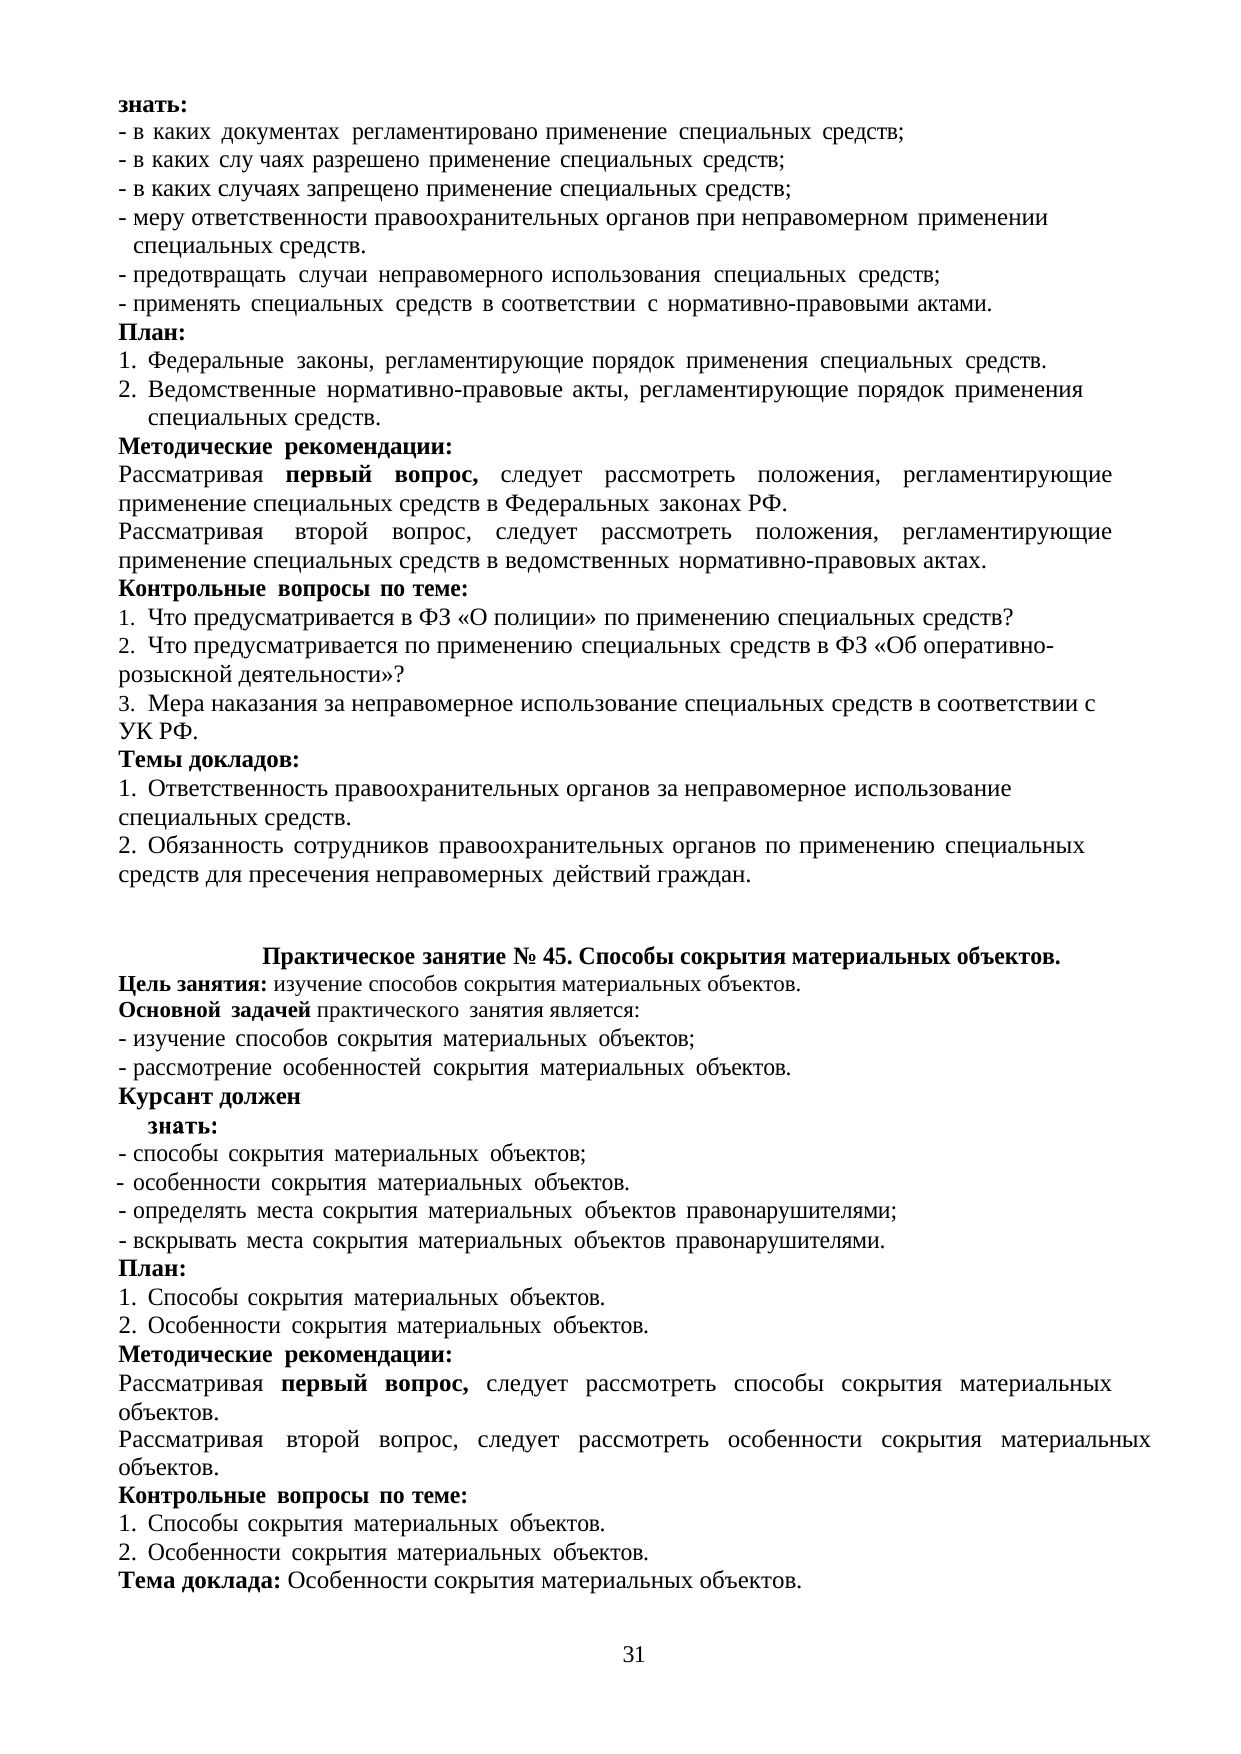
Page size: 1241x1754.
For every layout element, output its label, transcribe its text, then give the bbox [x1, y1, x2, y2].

text Рассматривая второй вопрос, следует рассмотреть особенности сокрытия материальных объектов. [118, 1426, 1152, 1480]
list меру ответственности правоохранительных органов при неправомерном применении специальных средств. [118, 203, 1111, 259]
list определять места сокрытия материальных объектов правонарушителями; [118, 1196, 1152, 1224]
list изучение способов сокрытия материальных объектов; [118, 1023, 1152, 1052]
list в каких слу чаях разрешено применение специальных средств; [118, 145, 1152, 174]
list Способы сокрытия материальных объектов. [118, 1282, 1152, 1311]
text Практическое занятие № 45. Способы сокрытия материальных объектов. [220, 941, 1103, 969]
list Ответственность правоохранительных органов за неправомерное использование специальных средств. [118, 773, 1111, 831]
subtitle Контрольные вопросы по теме: [118, 1481, 1152, 1509]
subtitle Методические рекомендации: [118, 432, 1152, 460]
list в каких документах регламентировано применение специальных средств; [118, 118, 1152, 145]
list способы сокрытия материальных объектов; [118, 1123, 1152, 1167]
list предотвращать случаи неправомерного использования специальных средств; [118, 259, 1152, 288]
list рассмотрение особенностей сокрытия материальных объектов. [118, 1052, 1152, 1081]
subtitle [118, 89, 322, 117]
text План: [118, 1253, 1152, 1282]
list Обязанность сотрудников правоохранительных органов по применению специальных средств для пресечения неправомерных действий граждан. [118, 831, 1109, 888]
text Рассматривая второй вопрос, следует рассмотреть положения, регламентирующие применение специальных средств в ведомственных нормативно-правовых актах. [118, 517, 1112, 573]
list Что предусматривается по применению специальных средств в ФЗ «Об оперативно-розыскной деятельности»? [118, 631, 1112, 688]
subtitle Темы докладов: [118, 745, 1152, 773]
list Особенности сокрытия материальных объектов. [118, 1311, 1152, 1339]
subtitle План: [118, 317, 1152, 346]
text Рассматривая первый вопрос, следует рассмотреть способы сокрытия материальных объектов. [118, 1368, 1112, 1426]
text Рассматривая первый вопрос, следует рассмотреть положения, регламентирующие применение специальных средств в Федеральных законах РФ. [118, 460, 1112, 517]
list особенности сокрытия материальных объектов. [116, 1167, 1152, 1196]
list Федеральные законы, регламентирующие порядок применения специальных средств. [118, 346, 1152, 374]
subtitle Методические рекомендации: [118, 1340, 1152, 1368]
picture [148, 1121, 216, 1134]
subtitle Контрольные вопросы по теме: [118, 573, 1152, 602]
list вскрывать места сокрытия материальных объектов правонарушителями. [118, 1225, 1152, 1253]
text Тема доклада: Особенности сокрытия материальных объектов. [118, 1566, 1152, 1594]
subtitle Курсант должен [118, 1081, 1152, 1109]
list Что предусматривается в ФЗ «О полиции» по применению специальных средств? [118, 602, 1152, 631]
list Ведомственные нормативно-правовые акты, регламентирующие порядок применения специальных средств. [118, 374, 1109, 431]
list применять специальных средств в соответствии с нормативно-правовыми актами. [118, 288, 1152, 317]
list Особенности сокрытия материальных объектов. [118, 1538, 1152, 1566]
list Способы сокрытия материальных объектов. [118, 1509, 1152, 1538]
text Цель занятия: изучение способов сокрытия материальных объектов. [118, 969, 1152, 996]
text Основной задачей практического занятия является: [118, 996, 1152, 1022]
list Mepa наказания за неправомерное использование специальных средств в соответствии с УК РФ. [118, 688, 1112, 745]
list в каких случаях запрещено применение специальных средств; [118, 174, 1152, 202]
